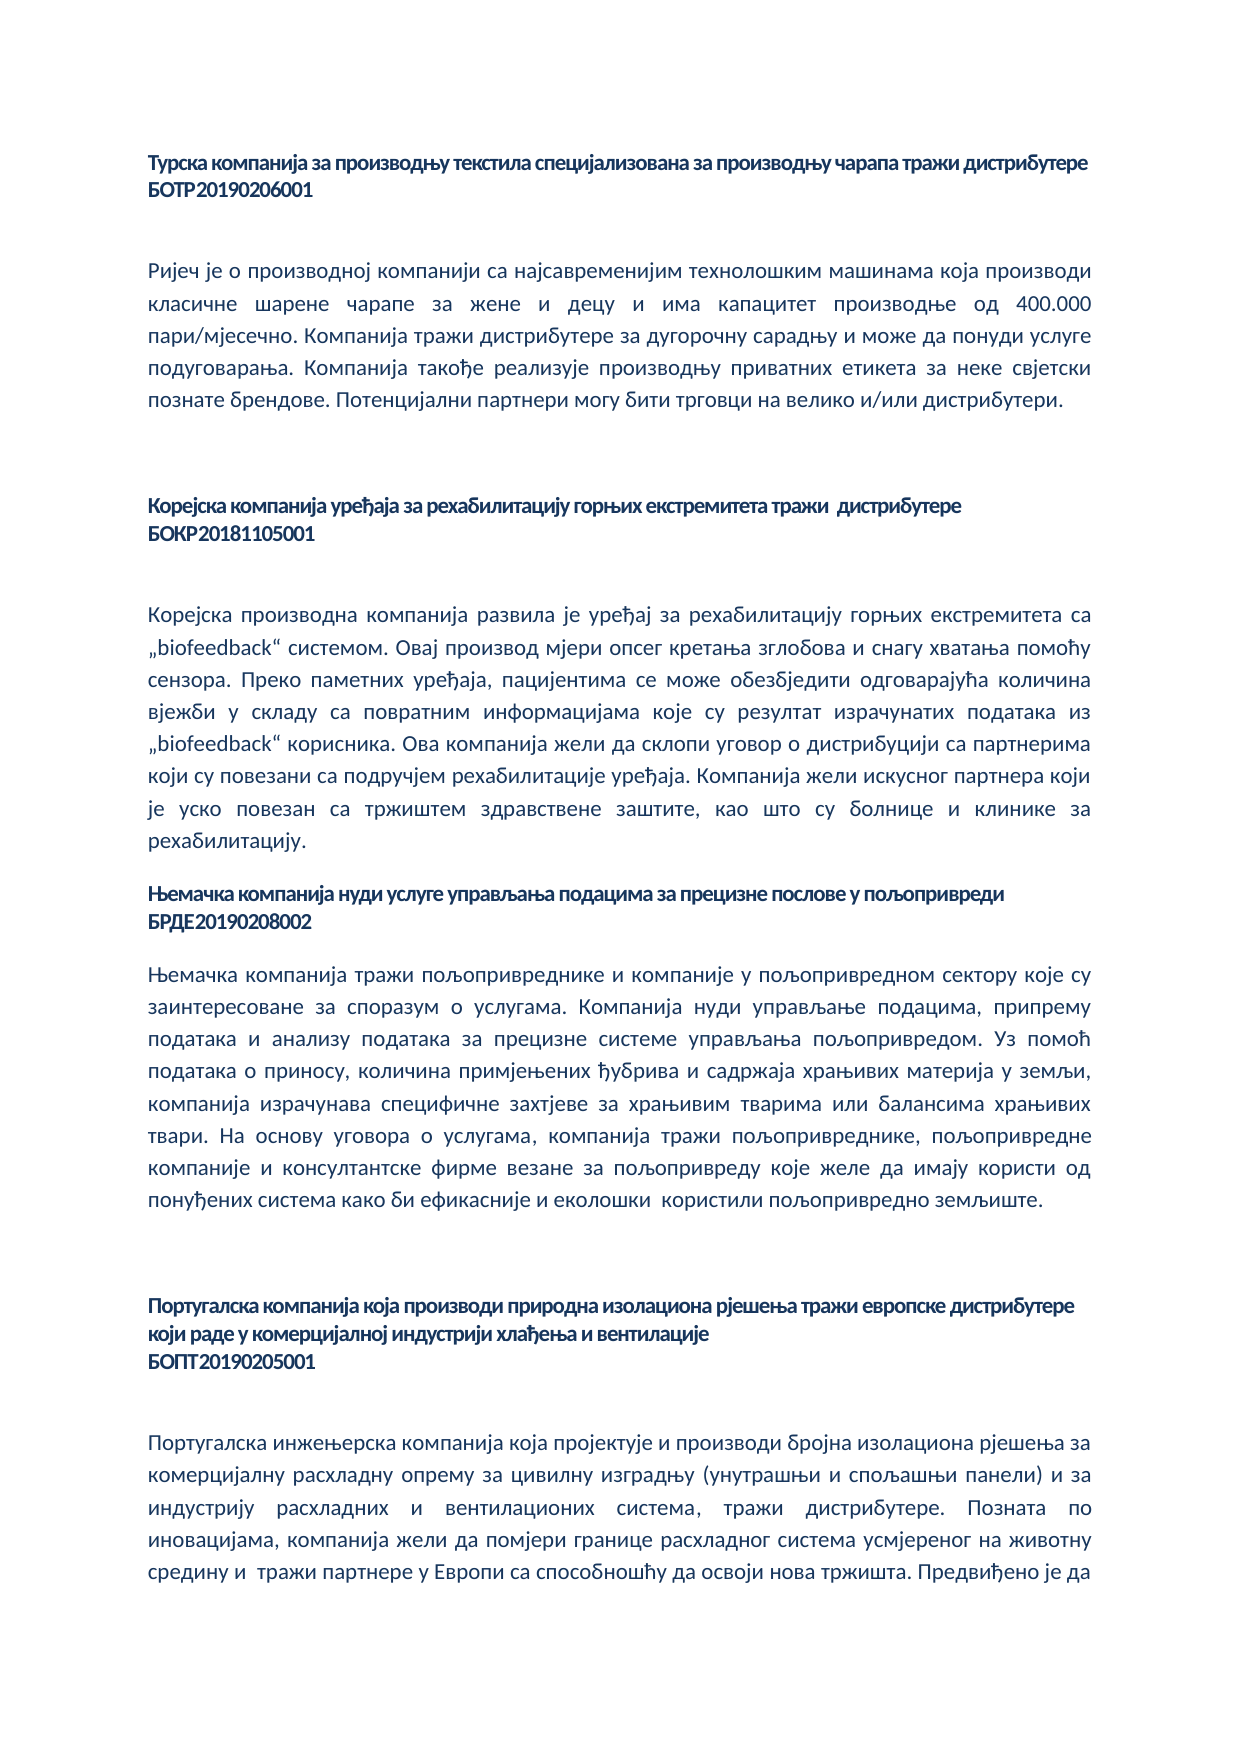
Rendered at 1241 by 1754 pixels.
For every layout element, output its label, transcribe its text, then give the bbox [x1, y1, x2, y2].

text Корејска компанија уређаја за рехабилитацију горњих екстремитета тражи дистрибутере [148, 491, 1093, 519]
text БРДЕ20190208002 [148, 907, 1093, 935]
text Португалска компанија која производи природна изолациона рjешења тражи европске дистрибутере који раде у комерцијалној индустрији хлађења и вентилације [148, 1291, 1093, 1347]
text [148, 1428, 1093, 1585]
text Корејска производна компанија развила је уређај за рехабилитацију горњих екстремитета са „biofeedback“ системом. Овај производ мjери опсег кретања зглобова и снагу хватања помоћу сензора. Преко паметних уређаја, пацијентима се може обезбjедити одговарајућа количина вjежби у складу са повратним информацијама које су резултат израчунатих података из „biofeedback“ корисника. Ова компанија жели да склопи уговор о дистрибуцији са партнерима који су повезани са подручјем рехабилитације уређаја. Компанија жели искусног партнера који је уско повезан са тржиштем здравствене заштите, као што су болнице и клинике за рехабилитацију. [148, 601, 1093, 854]
text Њемачка компанија тражи пољопривреднике и компаније у пољопривредном сектору које су заинтересоване за споразум о услугама. Компанија нуди управљање подацима, припрему података и анализу података за прецизне системе управљања пољопривредом. Уз помоћ података о приносу, количина примjењених ђубрива и садржаја храњивих материја у земљи, компанија израчунава специфичне захтјеве за храњивим тварима или балансима храњивих твари. На основу уговора о услугама, компанија тражи пољопривреднике, пољопривредне компаније и консултантске фирме везане за пољопривреду које желе да имају користи од понуђених система како би ефикасније и еколошки користили пољопривредно земљиште. [148, 960, 1093, 1213]
text БОПТ20190205001 [148, 1347, 1093, 1375]
text Ријеч је о производној компанији са најсавременијим технолошким машинама која производи класичне шарене чарапе за жене и децу и има капацитет производње од 400.000 пари/мjесечно. Компанија тражи дистрибутере за дугорочну сарадњу и може да понуди услуге подуговарања. Компанија такође реализује производњу приватних етикета за неке свjетски познате брендове. Потенцијални партнери могу бити трговци на велико и/или дистрибутери. [148, 257, 1093, 413]
text БОКР20181105001 [148, 519, 1093, 547]
text БОТР20190206001 [148, 176, 1093, 204]
text Њемачка компанија нуди услуге управљања подацима за прецизне послове у пољопривреди [148, 879, 1093, 907]
text Турска компанија за производњу текстила специјализована за производњу чарапа тражи дистрибутере [148, 148, 1093, 176]
